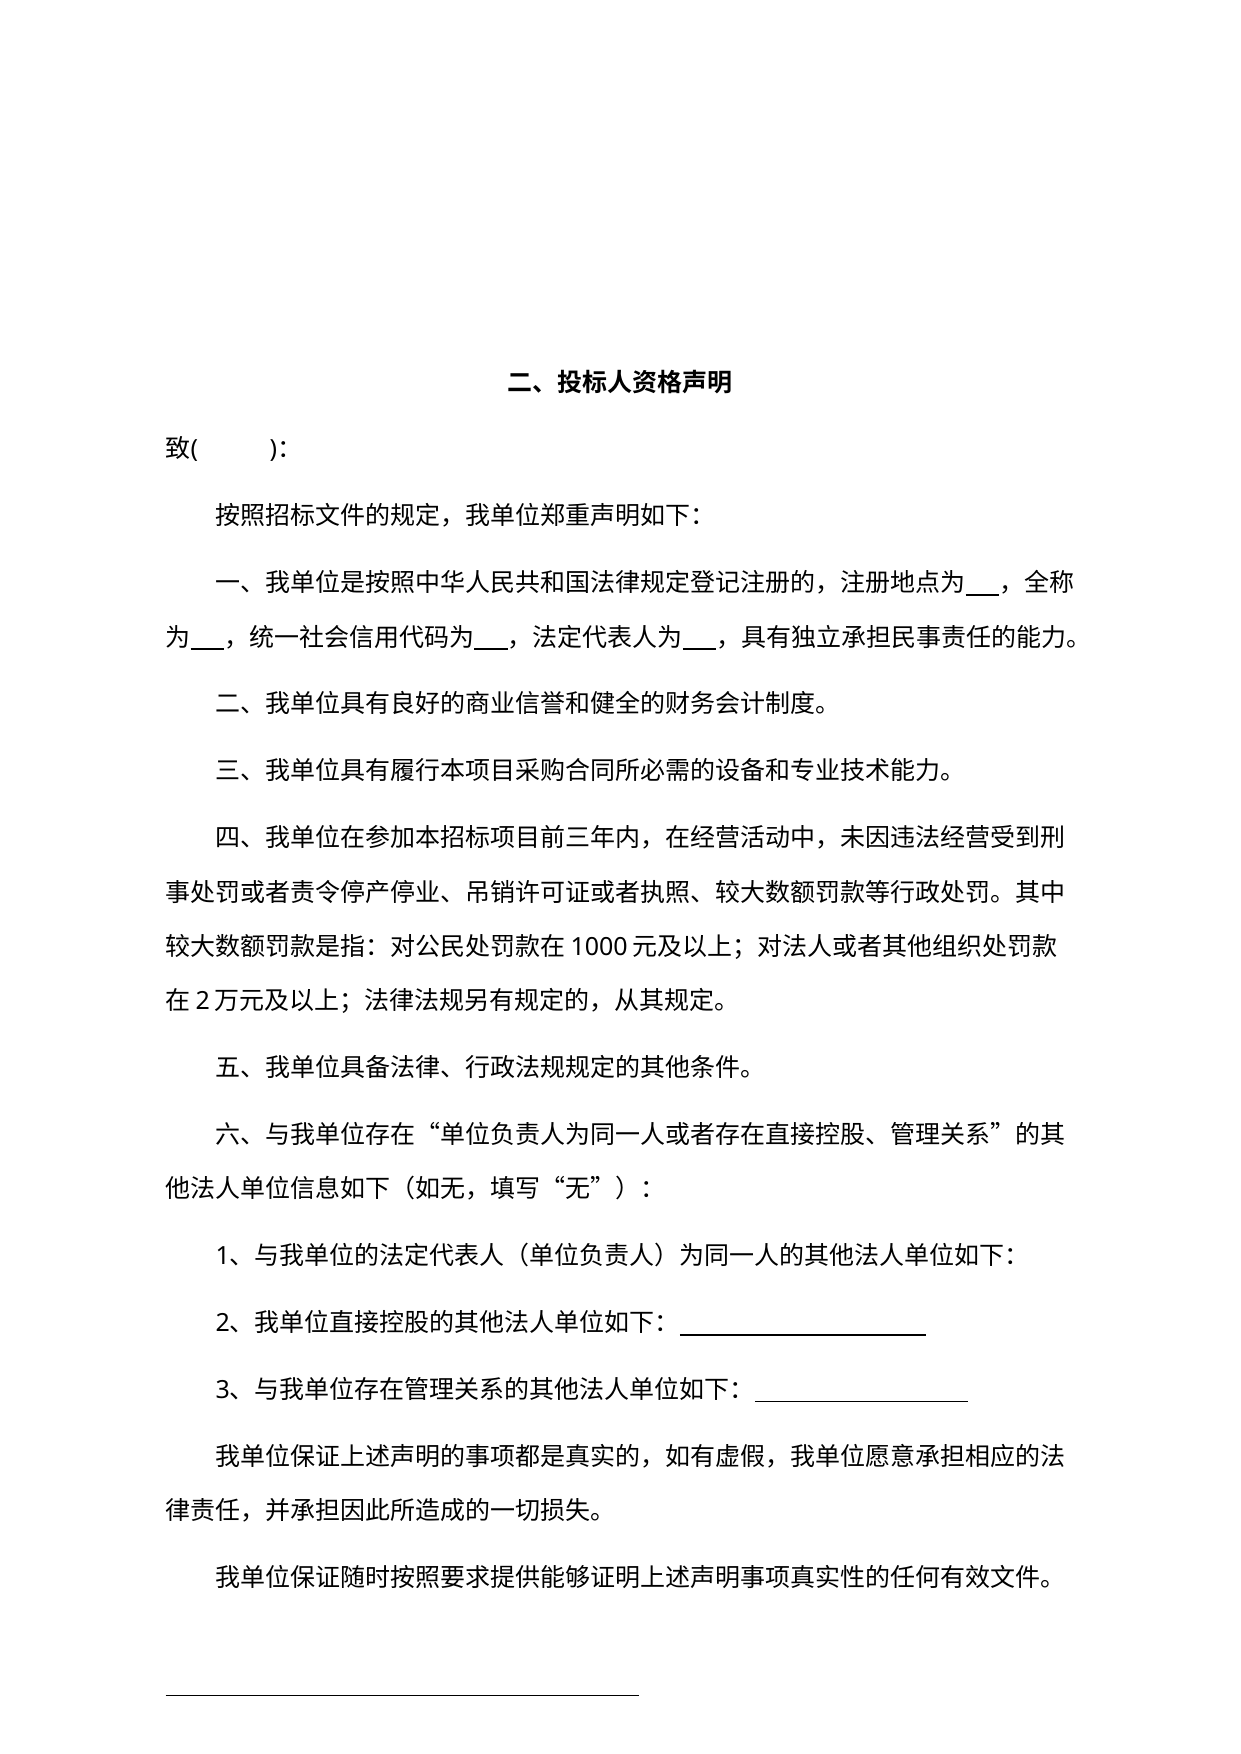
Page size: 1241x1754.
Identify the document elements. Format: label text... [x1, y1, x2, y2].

text 我单位保证上述声明的事项都是真实的，如有虚假，我单位愿意承担相应的法律责任，并承担因此所造成的一切损失。 [165, 1436, 1075, 1527]
text 3、与我单位存在管理关系的其他法人单位如下： [165, 1369, 1075, 1406]
text 1、与我单位的法定代表人（单位负责人）为同一人的其他法人单位如下： [165, 1236, 1075, 1272]
text 四、我单位在参加本招标项目前三年内，在经营活动中，未因违法经营受到刑事处罚或者责令停产停业、吊销许可证或者执照、较大数额罚款等行政处罚。其中较大数额罚款是指：对公民处罚款在1000元及以上；对法人或者其他组织处罚款在2万元及以上；法律法规另有规定的，从其规定。 [165, 818, 1075, 1017]
text 三、我单位具有履行本项目采购合同所必需的设备和专业技术能力。 [165, 751, 1075, 787]
text 二、我单位具有良好的商业信誉和健全的财务会计制度。 [165, 684, 1075, 720]
text 2、我单位直接控股的其他法人单位如下： [165, 1303, 1075, 1339]
text 六、与我单位存在“单位负责人为同一人或者存在直接控股、管理关系”的其他法人单位信息如下（如无，填写“无”）： [165, 1114, 1075, 1205]
text 五、我单位具备法律、行政法规规定的其他条件。 [165, 1048, 1075, 1084]
text 一、我单位是按照中华人民共和国法律规定登记注册的，注册地点为 ，全称为 ，统一社会信用代码为 ，法定代表人为 ，具有独立承担民事责任的能力。 [165, 563, 1075, 653]
text 致( )： [165, 429, 1075, 465]
text 按照招标文件的规定，我单位郑重声明如下： [165, 496, 1075, 532]
text 二、投标人资格声明 [165, 362, 1075, 398]
text 我单位保证随时按照要求提供能够证明上述声明事项真实性的任何有效文件。 [165, 1558, 1075, 1594]
